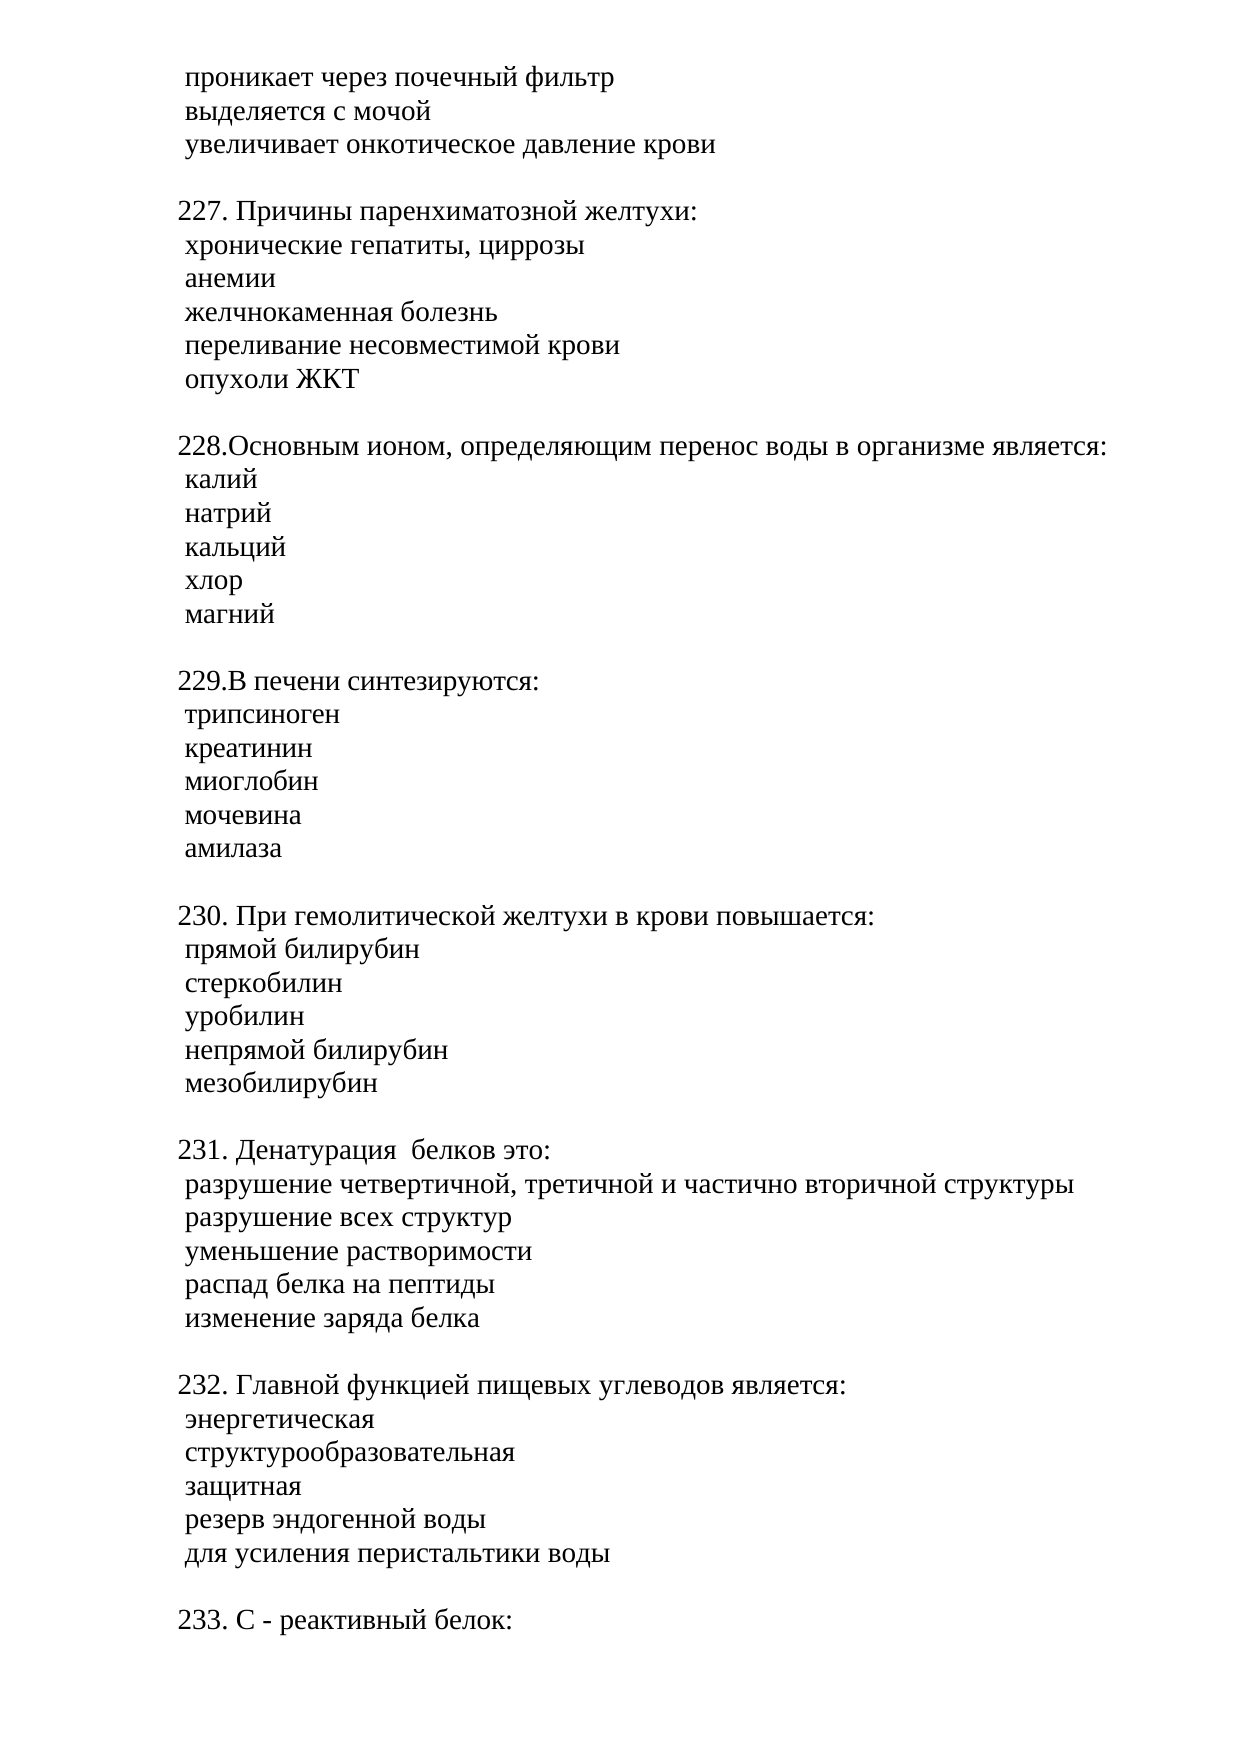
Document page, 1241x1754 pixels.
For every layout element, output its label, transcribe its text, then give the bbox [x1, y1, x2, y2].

text 228.Основным ионом, определяющим перенос воды в организме является: [177, 428, 1152, 462]
text разрушение четвертичной, третичной и частично вторичной структуры [177, 1166, 1152, 1199]
text 232. Главной функцией пищевых углеводов является: [177, 1367, 1152, 1401]
text уменьшение растворимости [177, 1233, 1152, 1267]
text структурообразовательная [177, 1434, 1152, 1468]
text трипсиноген [177, 696, 1152, 730]
text резерв эндогенной воды [177, 1501, 1152, 1535]
text мезобилирубин [177, 1065, 1152, 1099]
text изменение заряда белка [177, 1300, 1152, 1334]
text натрий [177, 495, 1152, 529]
text креатинин [177, 730, 1152, 763]
text энергетическая [177, 1401, 1152, 1434]
text амилаза [177, 831, 1152, 864]
text распад белка на пептиды [177, 1267, 1152, 1300]
text мочевина [177, 797, 1152, 831]
text 233. С - реактивный белок: [177, 1602, 1152, 1636]
text защитная [177, 1468, 1152, 1501]
text для усиления перистальтики воды [177, 1535, 1152, 1568]
text 231. Денатурация белков это: [177, 1132, 1152, 1166]
text стеркобилин [177, 965, 1152, 998]
text 230. При гемолитической желтухи в крови повышается: [177, 898, 1152, 931]
text выделяется с мочой [177, 93, 1152, 126]
text миоглобин [177, 763, 1152, 797]
text желчнокаменная болезнь [177, 294, 1152, 327]
text уробилин [177, 998, 1152, 1032]
text проникает через почечный фильтр [177, 59, 1152, 93]
text калий [177, 462, 1152, 495]
text магний [177, 596, 1152, 629]
text разрушение всех структур [177, 1199, 1152, 1233]
text 229.В печени синтезируются: [177, 663, 1152, 696]
text опухоли ЖКТ [177, 361, 1152, 394]
text хронические гепатиты, циррозы [177, 227, 1152, 260]
text кальций [177, 529, 1152, 562]
text переливание несовместимой крови [177, 327, 1152, 361]
text 227. Причины паренхиматозной желтухи: [177, 193, 1152, 227]
text хлор [177, 562, 1152, 596]
text непрямой билирубин [177, 1032, 1152, 1065]
text анемии [177, 260, 1152, 294]
text прямой билирубин [177, 931, 1152, 965]
text увеличивает онкотическое давление крови [177, 126, 1152, 160]
